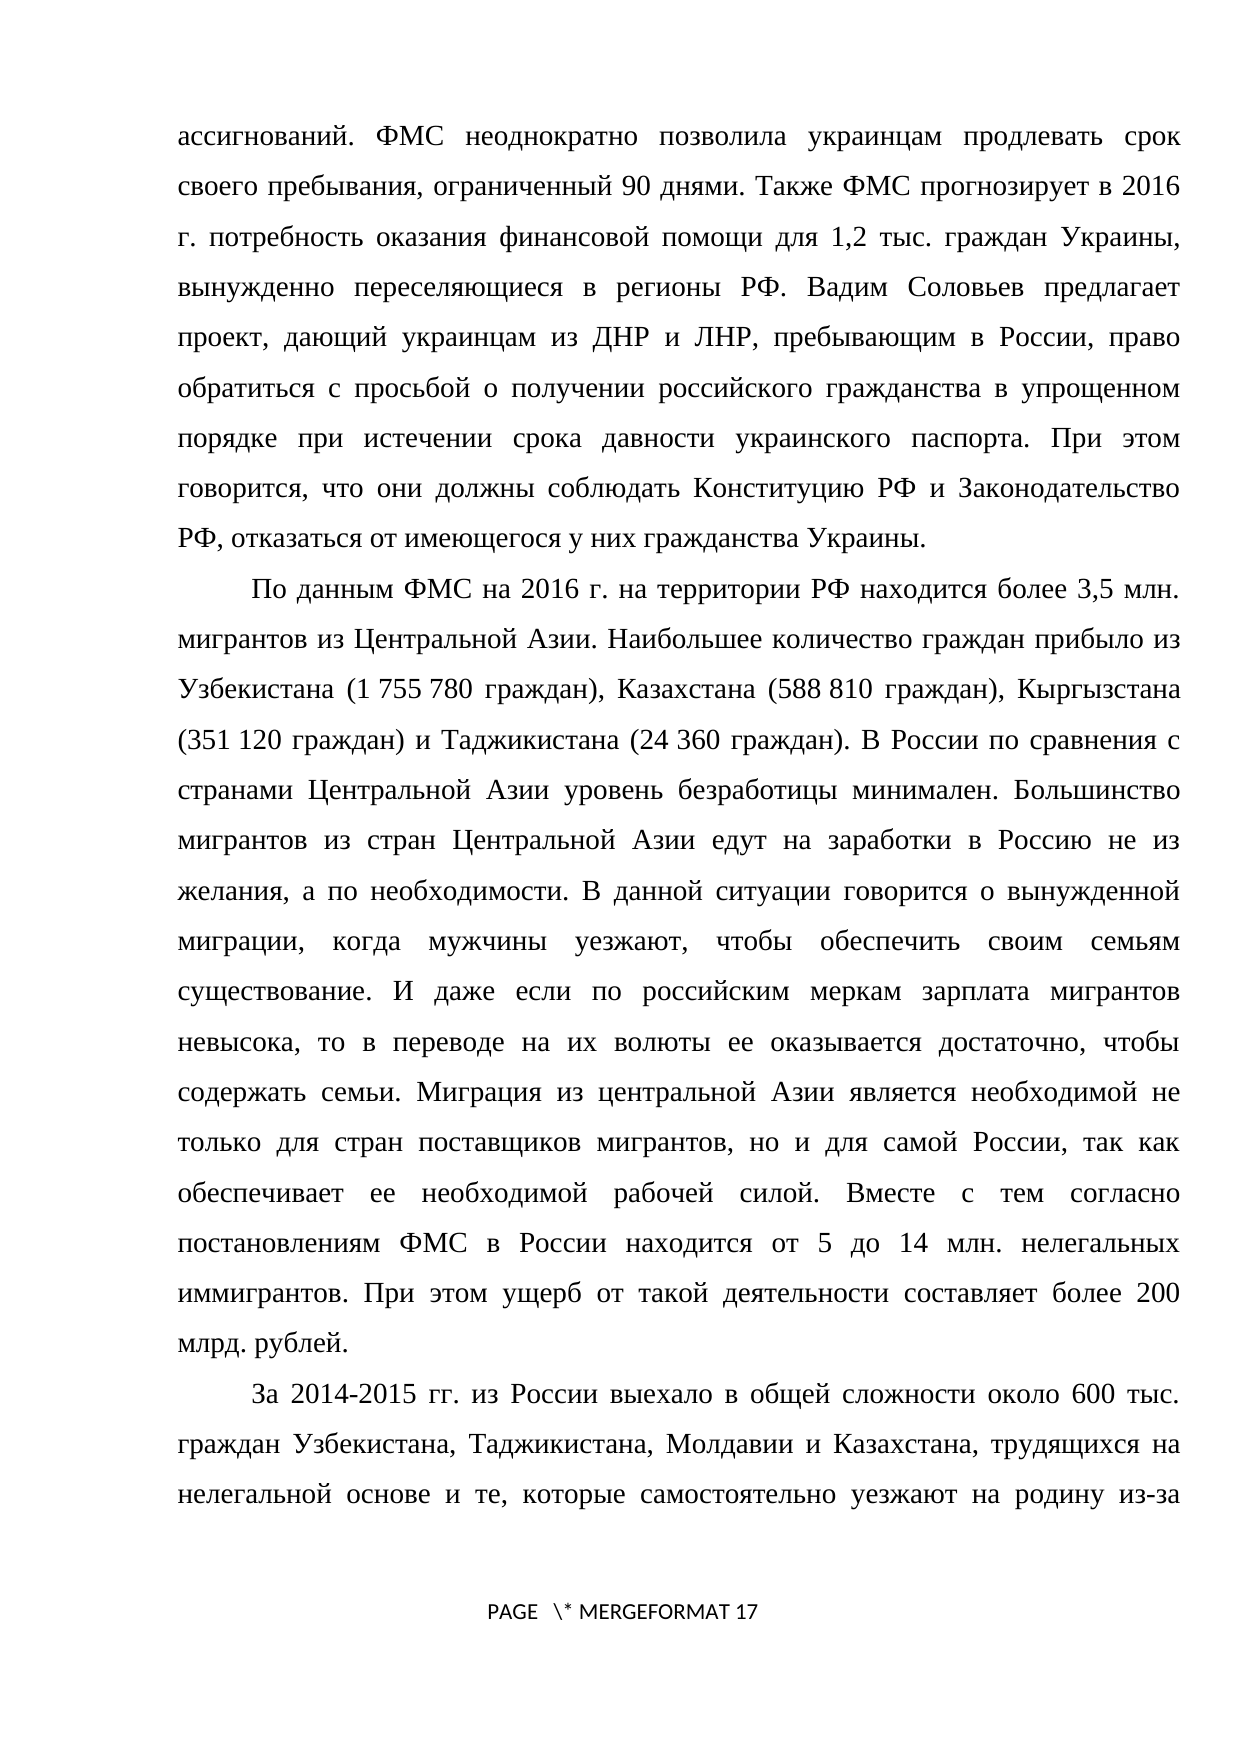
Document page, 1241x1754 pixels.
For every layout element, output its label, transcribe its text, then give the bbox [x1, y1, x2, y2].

list По данным ФМС на 2016 г. на территории РФ находится более 3,5 млн. мигрантов из Центральной Азии. Наибольшее количество граждан прибыло из Узбекистана (1 755 780 граждан), Казахстана (588 810 граждан), Кыргызстана (351 120 граждан) и Таджикистана (24 360 граждан). В России по сравнения с странами Центральной Азии уровень безработицы минимален. Большинство мигрантов из стран Центральной Азии едут на заработки в Россию не из желания, а по необходимости. В данной ситуации говорится о вынужденной миграции, когда мужчины уезжают, чтобы обеспечить своим семьям существование. И даже если по российским меркам зарплата мигрантов невысока, то в переводе на их волюты ее оказывается достаточно, чтобы содержать семьи. Миграция из центральной Азии является необходимой не только для стран поставщиков мигрантов, но и для самой России, так как обеспечивает ее необходимой рабочей силой. Вместе с тем согласно постановлениям ФМС в России находится от 5 до 14 млн. нелегальных иммигрантов. При этом ущерб от такой деятельности составляет более 200 млрд. рублей. [177, 571, 1181, 1359]
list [177, 118, 1181, 554]
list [177, 1376, 1181, 1510]
